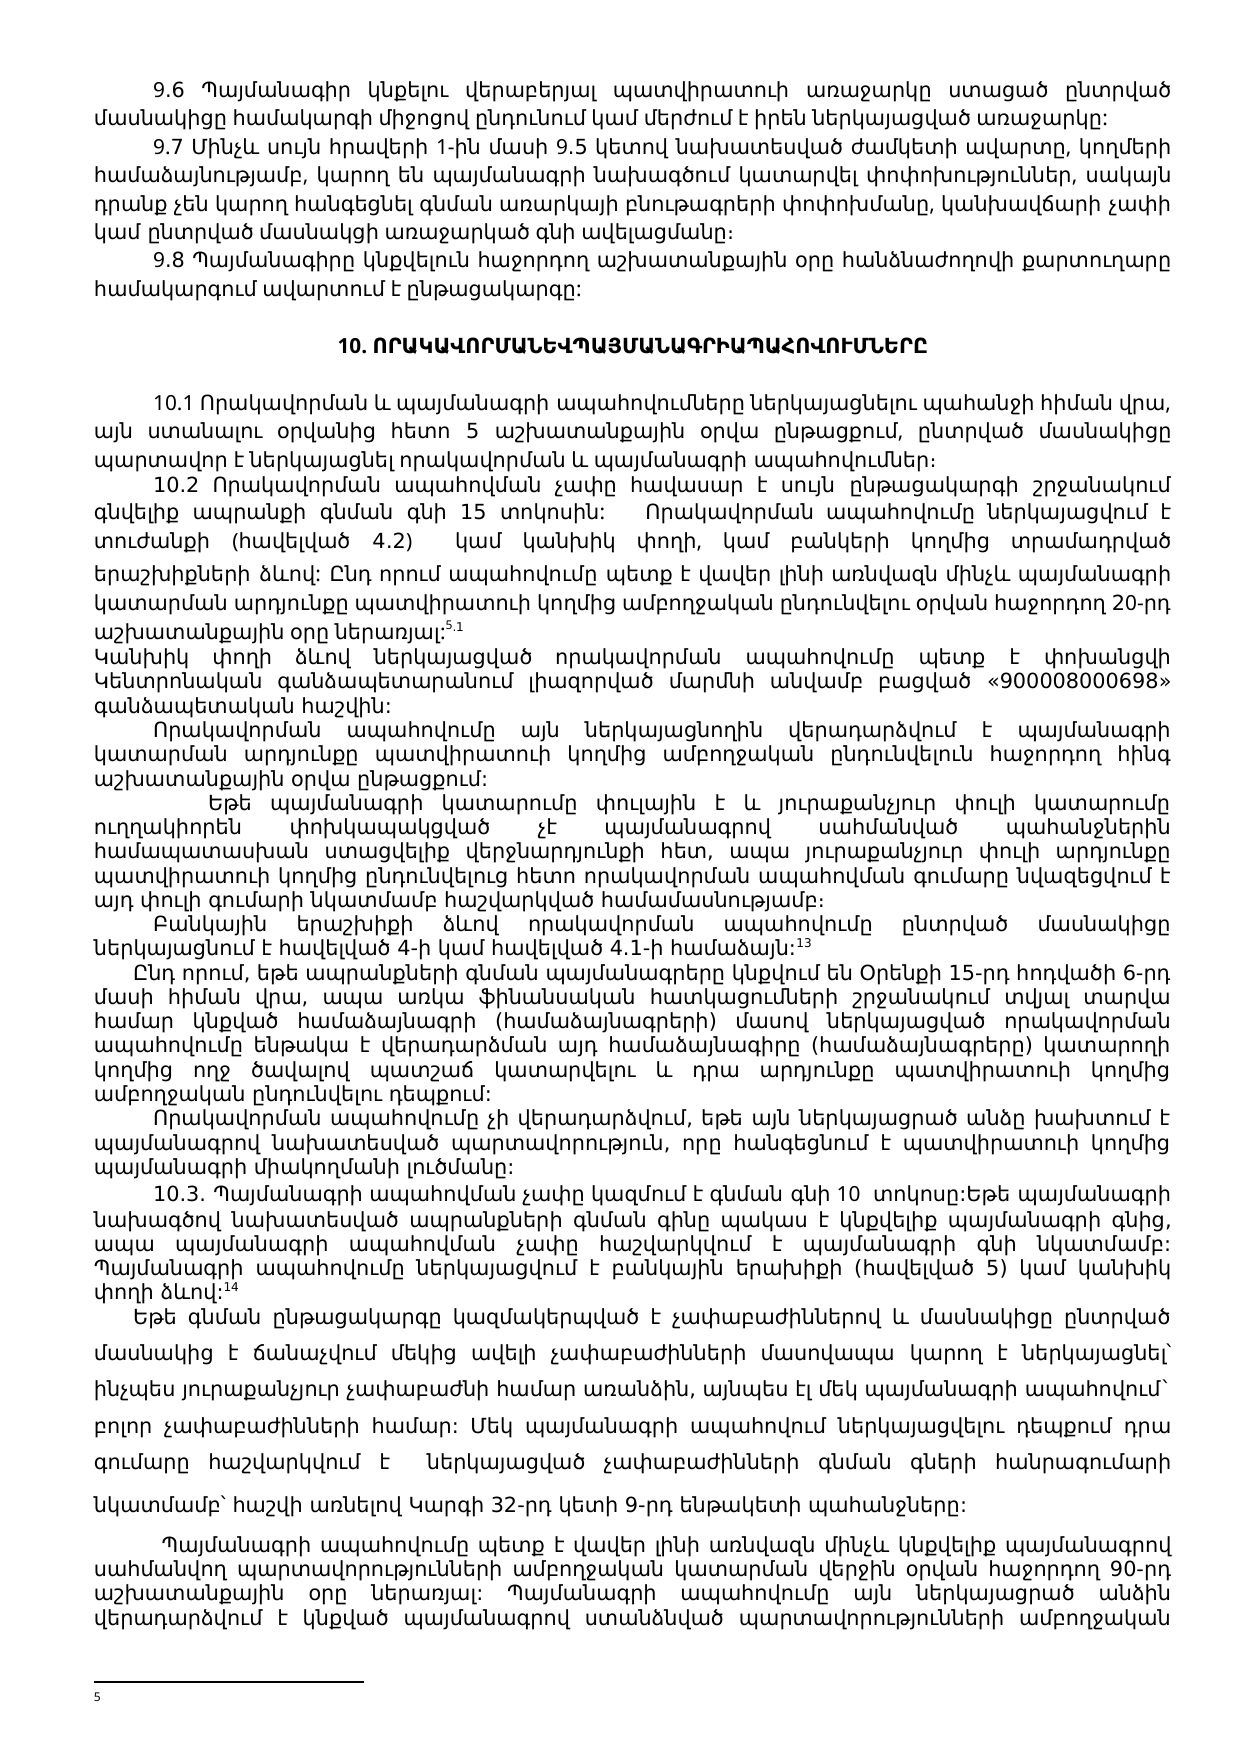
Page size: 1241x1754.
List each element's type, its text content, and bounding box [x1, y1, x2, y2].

text 10.1 Որակավորման և պայմանագրի ապահովումները ներկայացնելու պահանջի հիման վրա, այն ստանալու օրվանից հետո 5 աշխատանքային օրվա ընթացքում, ընտրված մասնակիցը պարտավոր է ներկայացնել որակավորման և պայմանագրի ապահովումներ։ [94, 388, 1171, 473]
text 9.6 Պայմանագիր կնքելու վերաբերյալ պատվիրատուի առաջարկը ստացած ընտրված մասնակիցը համակարգի միջոցով ընդունում կամ մերժում է իրեն ներկայացված առաջարկը: [94, 75, 1171, 132]
text Որակավորման ապահովումը այն ներկայացնողին վերադարձվում է պայմանագրի կատարման արդյունքը պատվիրատուի կողմից ամբողջական ընդունվելուն հաջորդող հինգ աշխատանքային օրվա ընթացքում: [94, 718, 1171, 791]
text Որակավորման ապահովումը չի վերադարձվում, եթե այն ներկայացրած անձը խախտում է պայմանագրով նախատեսված պարտավորություն, որը հանգեցնում է պատվիրատուի կողմից պայմանագրի միակողմանի լուծմանը: [94, 1106, 1171, 1179]
text Բանկային երաշխիքի ձևով որակավորման ապահովումը ընտրված մասնակիցը ներկայացնում է հավելված 4-ի կամ հավելված 4.1-ի համաձայն:13 [94, 912, 1171, 961]
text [94, 1533, 1171, 1630]
text Եթե պայմանագրի կատարումը փուլային է և յուրաքանչյուր փուլի կատարումը ուղղակիորեն փոխկապակցված չէ պայմանագրով սահմանված պահանջներին համապատասխան ստացվելիք վերջնարդյունքի հետ, ապա յուրաքանչյուր փուլի արդյունքը պատվիրատուի կողմից ընդունվելուց հետո որակավորման ապահովման գումարը նվազեցվում է այդ փուլի գումարի նկատմամբ հաշվարկված համամասնությամբ։ [94, 791, 1171, 912]
text 9.7 Մինչև սույն հրավերի 1-ին մասի 9.5 կետով նախատեսված ժամկետի ավարտը, կողմերի համաձայնությամբ, կարող են պայմանագրի նախագծում կատարվել փոփոխություններ, սակայն դրանք չեն կարող հանգեցնել գնման առարկայի բնութագրերի փոփոխմանը, կանխավճարի չափի կամ ընտրված մասնակցի առաջարկած գնի ավելացմանը։ [94, 132, 1171, 246]
text 9.8 Պայմանագիրը կնքվելուն հաջորդող աշխատանքային օրը հանձնաժողովի քարտուղարը համակարգում ավարտում է ընթացակարգը: [94, 246, 1171, 302]
text Կանխիկ փողի ձևով ներկայացված որակավորման ապահովումը պետք է փոխանցվի Կենտրոնական գանձապետարանում լիազորված մարմնի անվամբ բացված «900008000698» գանձապետական հաշվին: [94, 645, 1171, 718]
text Ընդ որում, եթե ապրանքների գնման պայմանագրերը կնքվում են Օրենքի 15-րդ հոդվածի 6-րդ մասի հիման վրա, ապա առկա ֆինանսական հատկացումների շրջանակում տվյալ տարվա համար կնքված համաձայնագրի (համաձայնագրերի) մասով ներկայացված որակավորման ապահովումը ենթակա է վերադարձման այդ համաձայնագիրը (համաձայնագրերը) կատարողի կողմից ողջ ծավալով պատշաճ կատարվելու և դրա արդյունքը պատվիրատուի կողմից ամբողջական ընդունվելու դեպքում: [94, 961, 1171, 1106]
text Եթե գնման ընթացակարգը կազմակերպված է չափաբաժիններով և մասնակիցը ընտրված մասնակից է ճանաչվում մեկից ավելի չափաբաժինների մասովապա կարող է ներկայացնել՝ ինչպես յուրաքանչյուր չափաբաժնի համար առանձին, այնպես էլ մեկ պայմանագրի ապահովում` բոլոր չափաբաժինների համար: Մեկ պայմանագրի ապահովում ներկայացվելու դեպքում դրա գումարը հաշվարկվում է ներկայացված չափաբաժինների գնման գների հանրագումարի նկատմամբ՝ հաշվի առնելով Կարգի 32-րդ կետի 9-րդ ենթակետի պահանջները: [94, 1305, 1171, 1518]
text 10. ՈՐԱԿԱՎՈՐՄԱՆԵՎՊԱՅՄԱՆԱԳՐԻԱՊԱՀՈՎՈՒՄՆԵՐԸ [94, 331, 1171, 359]
text 10.3. Պայմանագրի ապահովման չափը կազմում է գնման գնի 10 տոկոսը:Եթե պայմանագրի նախագծով նախատեսված ապրանքների գնման գինը պակաս է կնքվելիք պայմանագրի գնից, ապա պայմանագրի ապահովման չափը հաշվարկվում է պայմանագրի գնի նկատմամբ: Պայմանագրի ապահովումը ներկայացվում է բանկային երախիքի (հավելված 5) կամ կանխիկ փողի ձևով:14 [94, 1179, 1171, 1305]
text 10.2 Որակավորման ապահովման չափը հավասար է սույն ընթացակարգի շրջանակում գնվելիք ապրանքի գնման գնի 15 տոկոսին: Որակավորման ապահովումը ներկայացվում է տուժանքի (հավելված 4․2) կամ կանխիկ փողի, կամ բանկերի կողմից տրամադրված երաշխիքների ձևով: Ընդ որում ապահովումը պետք է վավեր լինի առնվազն մինչև պայմանագրի կատարման արդյունքը պատվիրատուի կողմից ամբողջական ընդունվելու օրվան հաջորդող 20-րդ աշխատանքային օրը ներառյալ:.1 [94, 473, 1171, 645]
